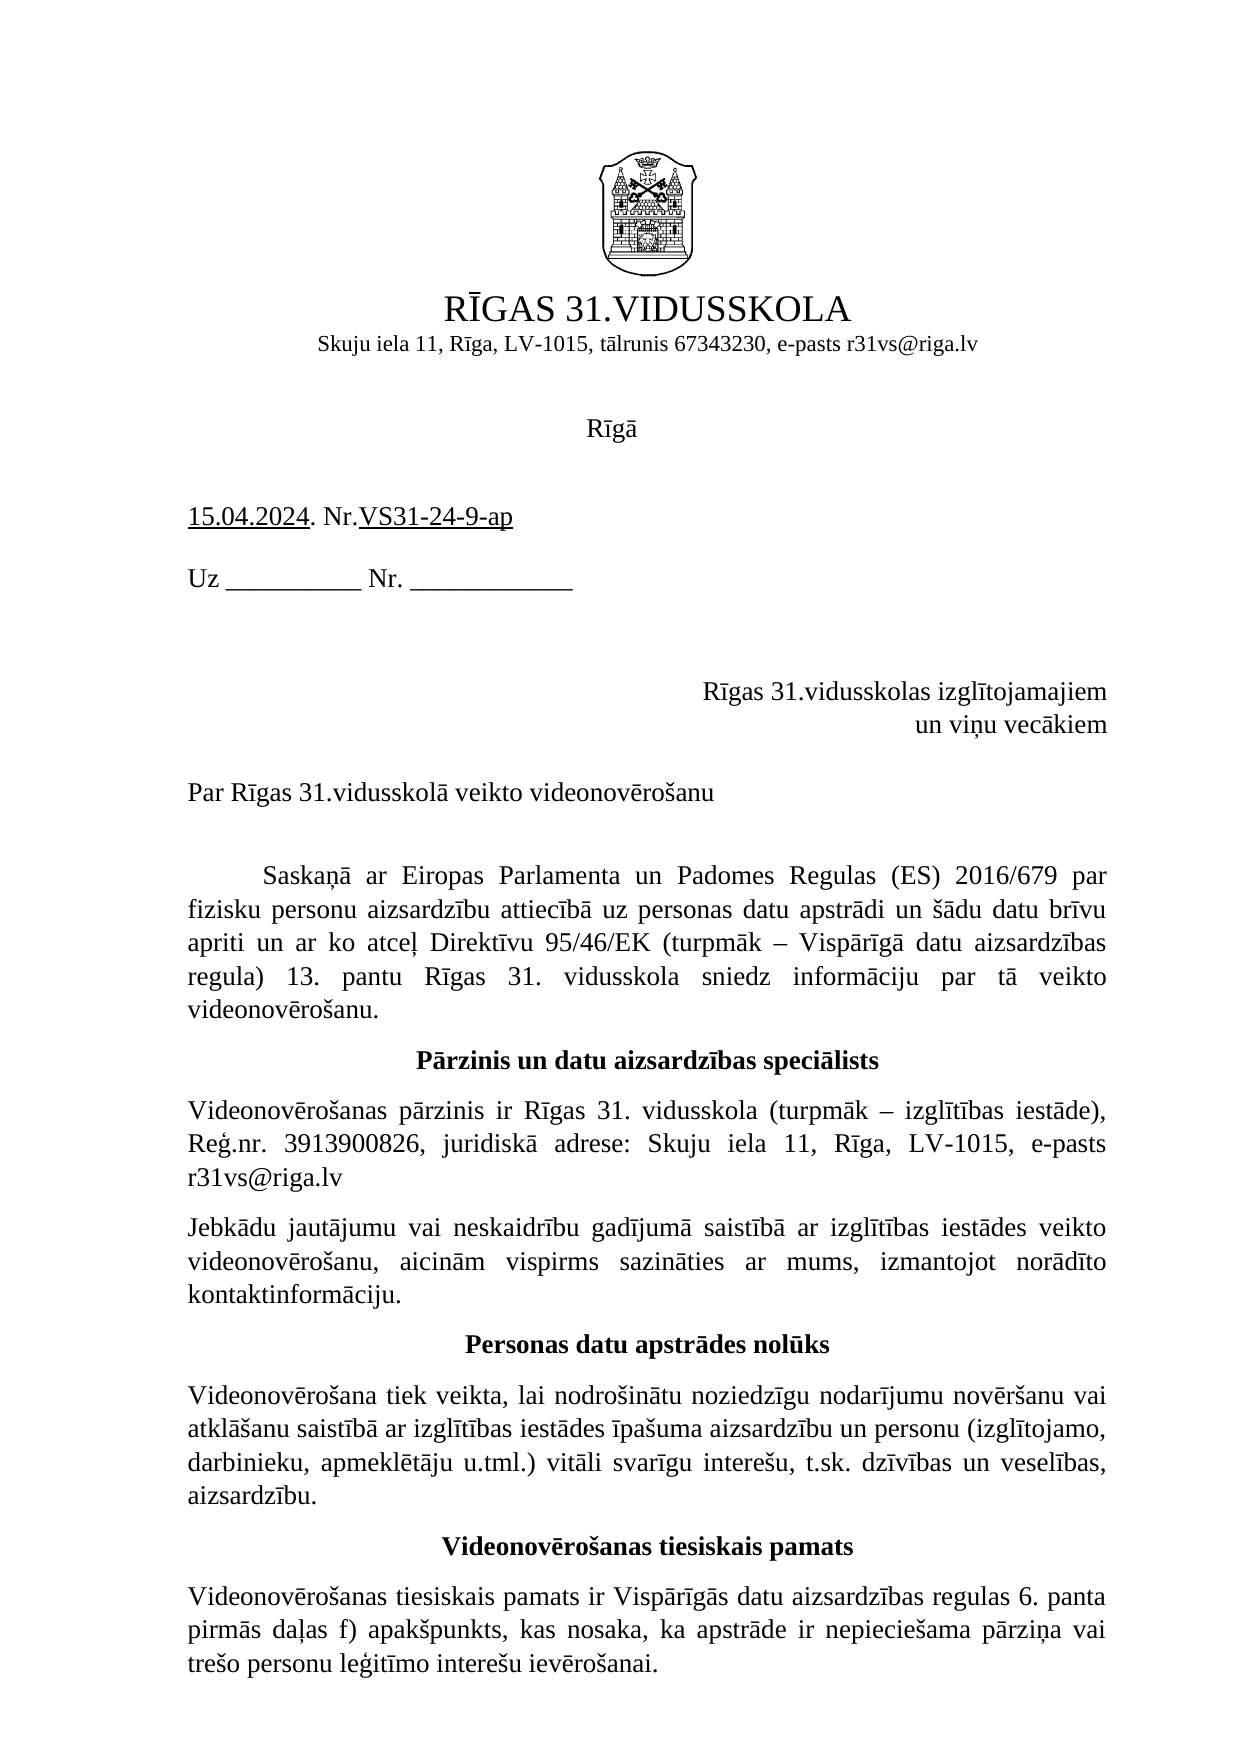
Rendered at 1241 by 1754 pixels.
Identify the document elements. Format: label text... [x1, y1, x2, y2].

text Videonovērošanas pārzinis ir Rīgas 31. vidusskola (turpmāk – izglītības iestāde), Reģ.nr. 3913900826, juridiskā adrese: Skuju iela 11, Rīga, LV-1015, e-pasts r31vs@riga.lv [187, 1094, 1107, 1192]
text RĪGAS 31.VIDUSSKOLA [187, 286, 1107, 329]
text Videonovērošanas tiesiskais pamats [187, 1529, 1107, 1561]
text Uz __________ Nr. ____________ [187, 562, 1103, 625]
text Rīgā [187, 412, 1107, 444]
text Jebkādu jautājumu vai neskaidrību gadījumā saistībā ar izglītības iestādes veikto videonovērošanu, aicinām vispirms sazināties ar mums, izmantojot norādīto kontaktinformāciju. [187, 1211, 1107, 1309]
text Videonovērošana tiek veikta, lai nodrošinātu noziedzīgu nodarījumu novēršanu vai atklāšanu saistībā ar izglītības iestādes īpašuma aizsardzību un personu (izglītojamo, darbinieku, apmeklētāju u.tml.) vitāli svarīgu interešu, t.sk. dzīvības un veselības, aizsardzību. [187, 1379, 1107, 1511]
text un viņu vecākiem [187, 708, 1107, 740]
text 15.04.2024. Nr.VS31-24-9-ap [187, 500, 1103, 531]
text Videonovērošanas tiesiskais pamats ir Vispārīgās datu aizsardzības regulas 6. panta pirmās daļas f) apakšpunkts, kas nosaka, ka apstrāde ir nepieciešama pārziņa vai trešo personu leģitīmo interešu ievērošanai. [187, 1580, 1107, 1678]
text Skuju iela 11, Rīga, LV-1015, tālrunis 67343230, e-pasts r31vs@riga.lv [187, 329, 1107, 356]
text Personas datu apstrādes nolūks [187, 1328, 1107, 1360]
text Par Rīgas 31.vidusskolā veikto videonovērošanu [187, 776, 1107, 807]
text Pārzinis un datu aizsardzības speciālists [187, 1044, 1107, 1075]
text Saskaņā ar Eiropas Parlamenta un Padomes Regulas (ES) 2016/679 par fizisku personu aizsardzību attiecībā uz personas datu apstrādi un šādu datu brīvu apriti un ar ko atceļ Direktīvu 95/46/EK (turpmāk – Vispārīgā datu aizsardzības regula) 13. pantu Rīgas 31. vidusskola sniedz informāciju par tā veikto videonovērošanu. [187, 859, 1107, 1025]
text Rīgas 31.vidusskolas izglītojamajiem [187, 675, 1107, 706]
